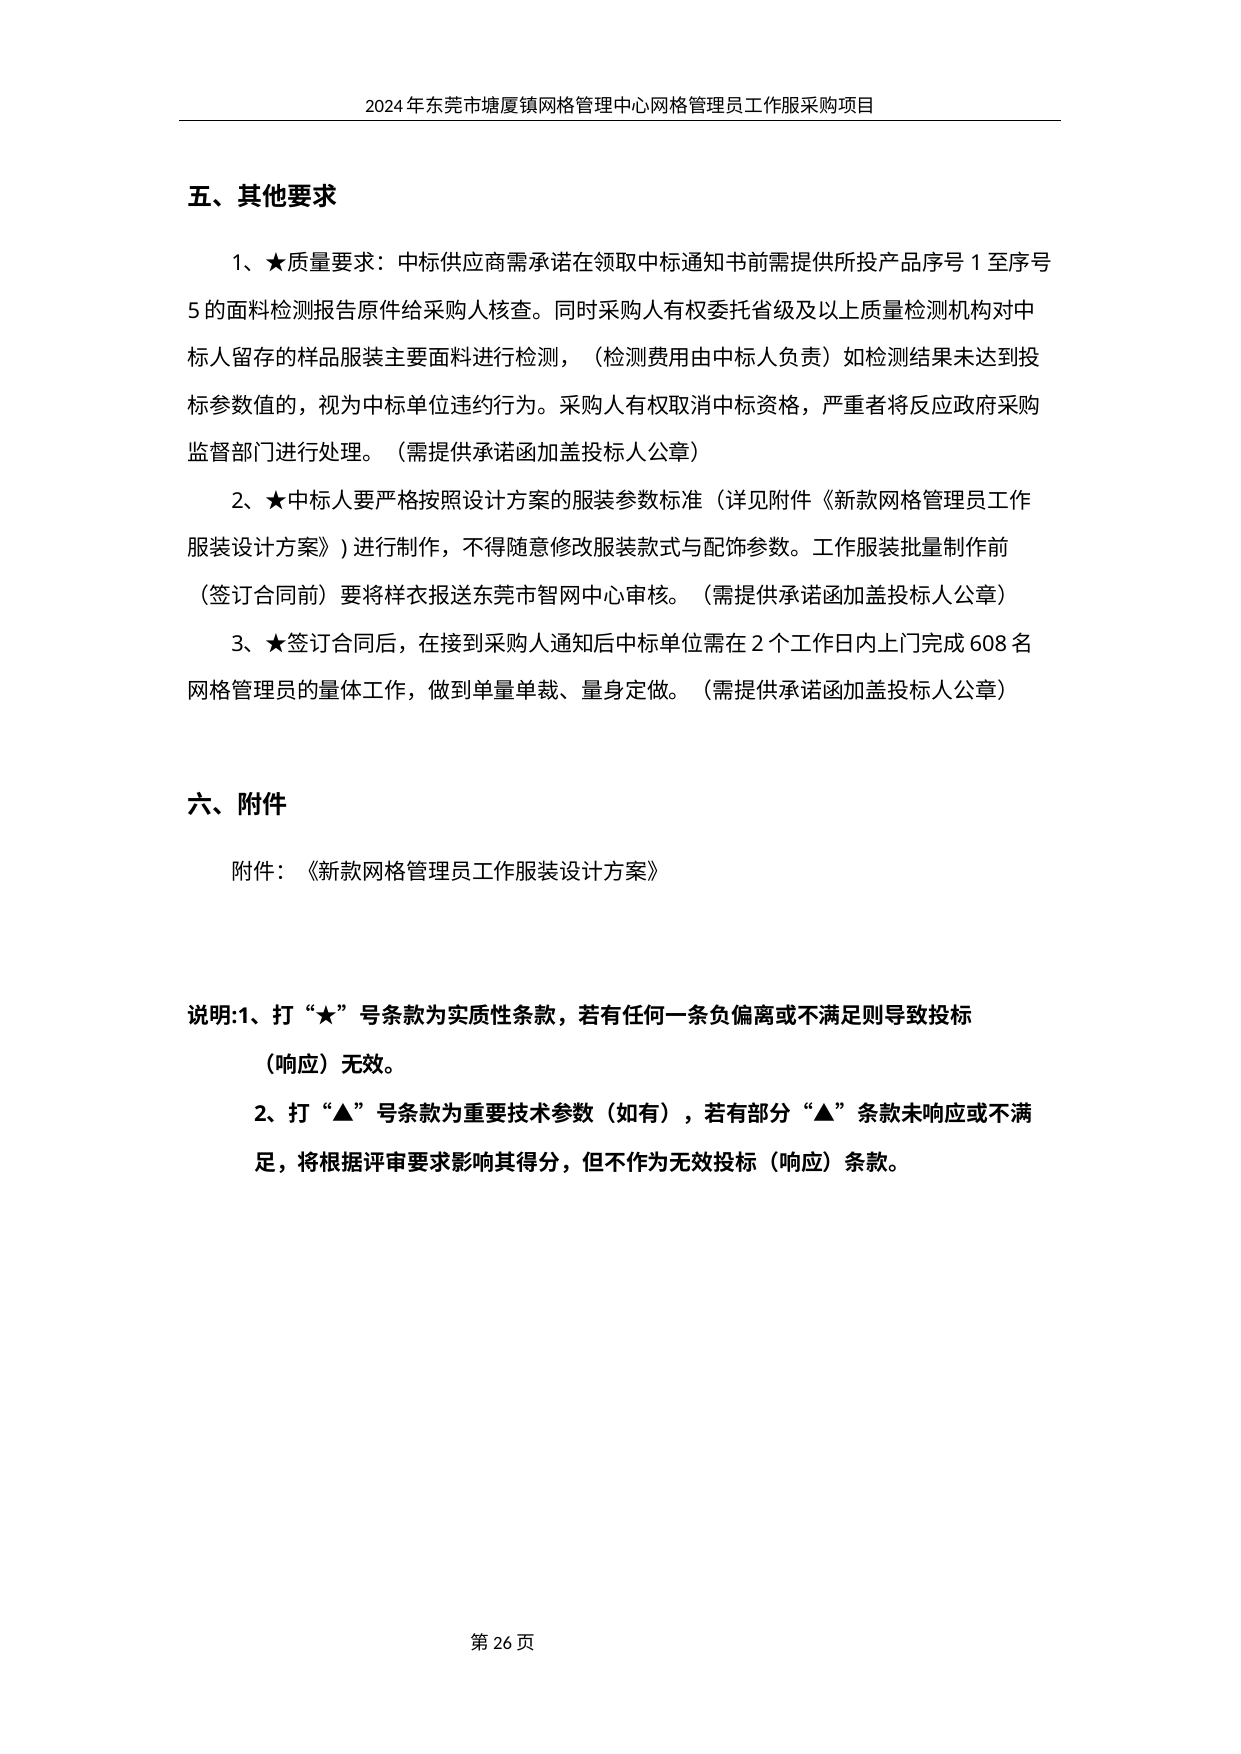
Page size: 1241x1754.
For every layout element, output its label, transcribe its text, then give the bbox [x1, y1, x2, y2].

text 说明:1、打“★”号条款为实质性条款，若有任何一条负偏离或不满足则导致投标（响应）无效。 [187, 998, 994, 1079]
text 1、★质量要求：中标供应商需承诺在领取中标通知书前需提供所投产品序号1至序号5的面料检测报告原件给采购人核查。同时采购人有权委托省级及以上质量检测机构对中标人留存的样品服装主要面料进行检测，（检测费用由中标人负责）如检测结果未达到投标参数值的，视为中标单位违约行为。采购人有权取消中标资格，严重者将反应政府采购监督部门进行处理。（需提供承诺函加盖投标人公章） [187, 245, 1053, 467]
text 3、★签订合同后，在接到采购人通知后中标单位需在2个工作日内上门完成608名网格管理员的量体工作，做到单量单裁、量身定做。（需提供承诺函加盖投标人公章） [187, 626, 1053, 705]
text 附件：《新款网格管理员工作服装设计方案》 [187, 853, 1053, 886]
text 2、打“▲”号条款为重要技术参数（如有），若有部分“▲”条款未响应或不满足，将根据评审要求影响其得分，但不作为无效投标（响应）条款。 [254, 1095, 1053, 1177]
text 五、其他要求 [187, 162, 1053, 227]
text 六、附件 [187, 770, 1053, 835]
text 2、★中标人要严格按照设计方案的服装参数标准（详见附件《新款网格管理员工作服装设计方案》) 进行制作，不得随意修改服装款式与配饰参数。工作服装批量制作前（签订合同前）要将样衣报送东莞市智网中心审核。（需提供承诺函加盖投标人公章） [187, 483, 1053, 610]
